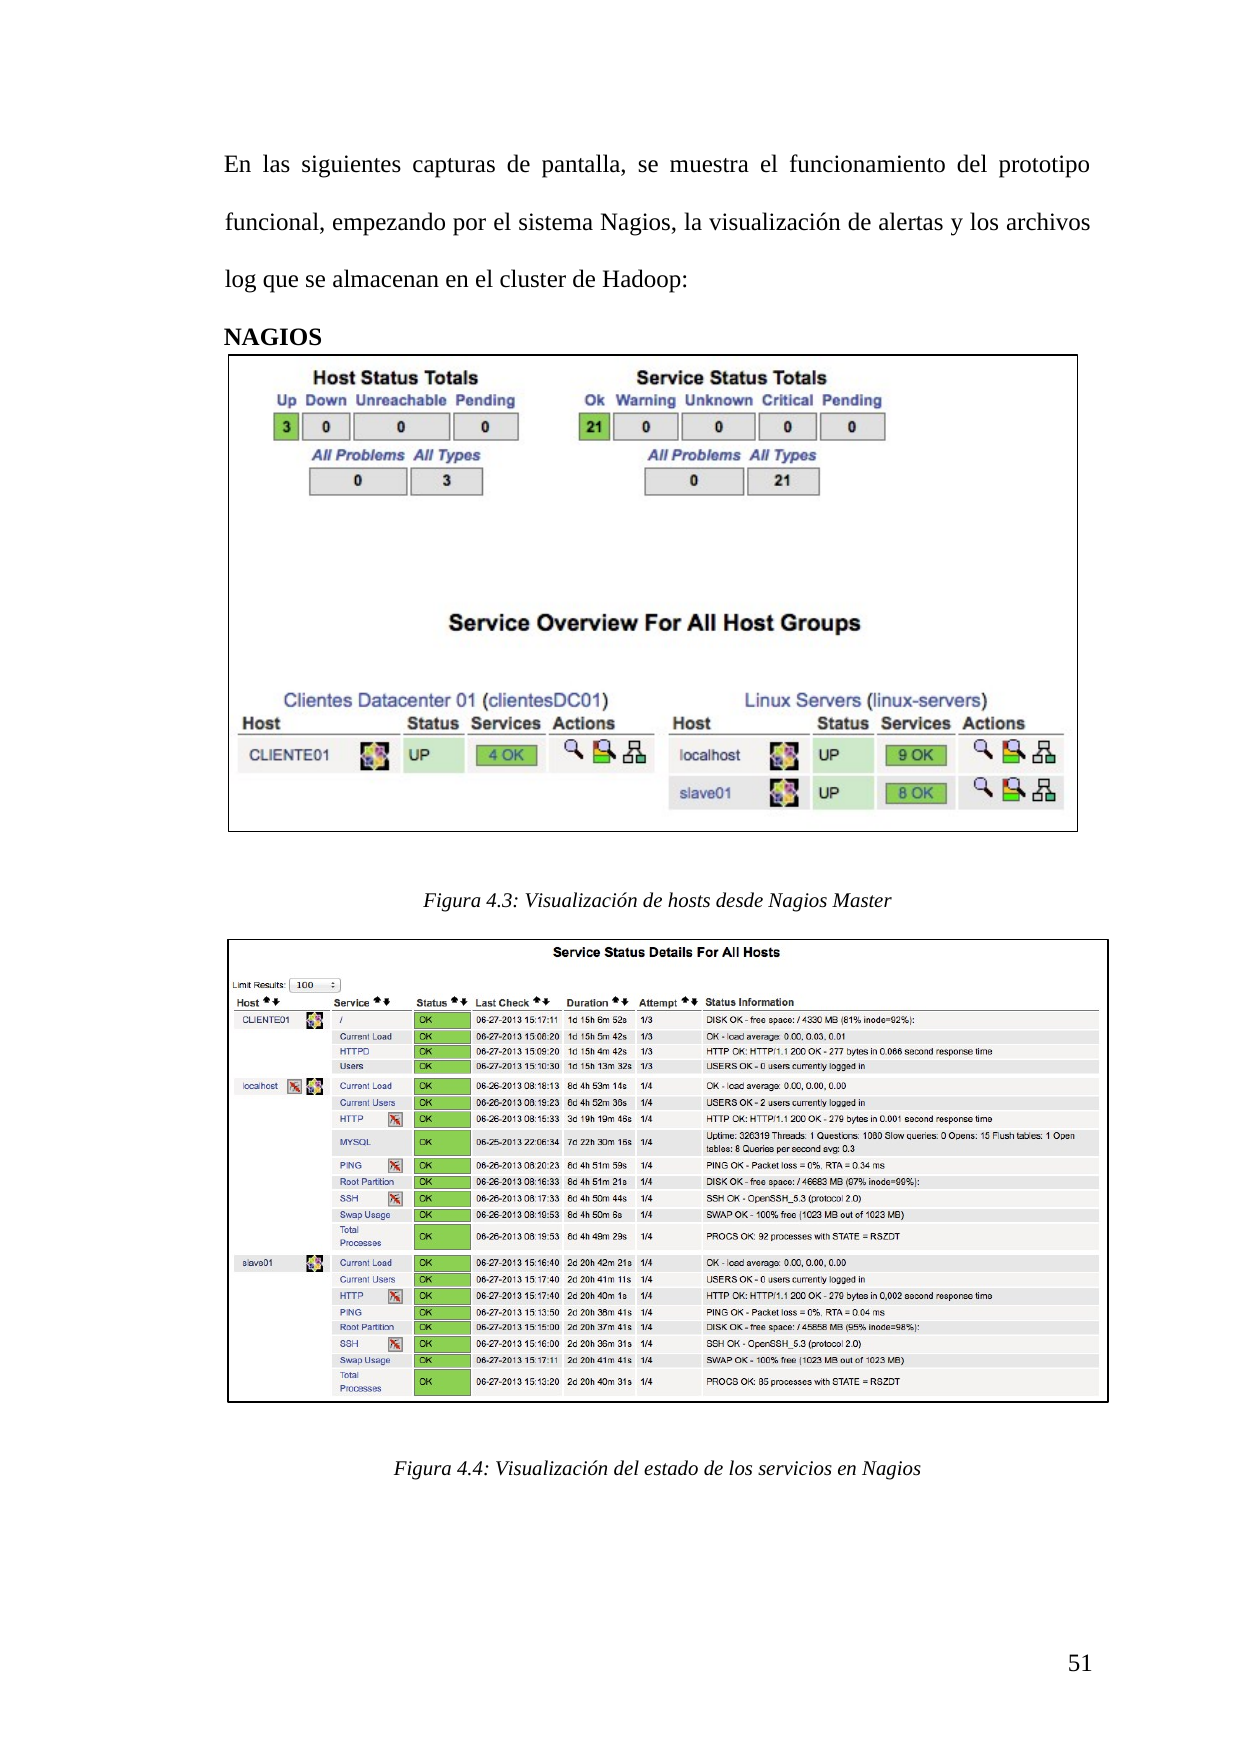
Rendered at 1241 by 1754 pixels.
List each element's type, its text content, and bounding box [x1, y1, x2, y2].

text En las siguientes capturas de pantalla, se muestra el funcionamiento del prototipo funcional, empezando por el sistema Nagios, la visualización de alertas y los archivos log que se almacenan en el cluster de Hadoop: [223, 149, 1092, 293]
picture [229, 940, 1107, 1401]
text NAGIOS [223, 322, 1169, 351]
picture [229, 356, 1077, 831]
text Figura 4.4: Visualización del estado de los servicios en Nagios [221, 1456, 1094, 1480]
text Figura 4.3: Visualización de hosts desde Nagios Master [221, 888, 1094, 912]
